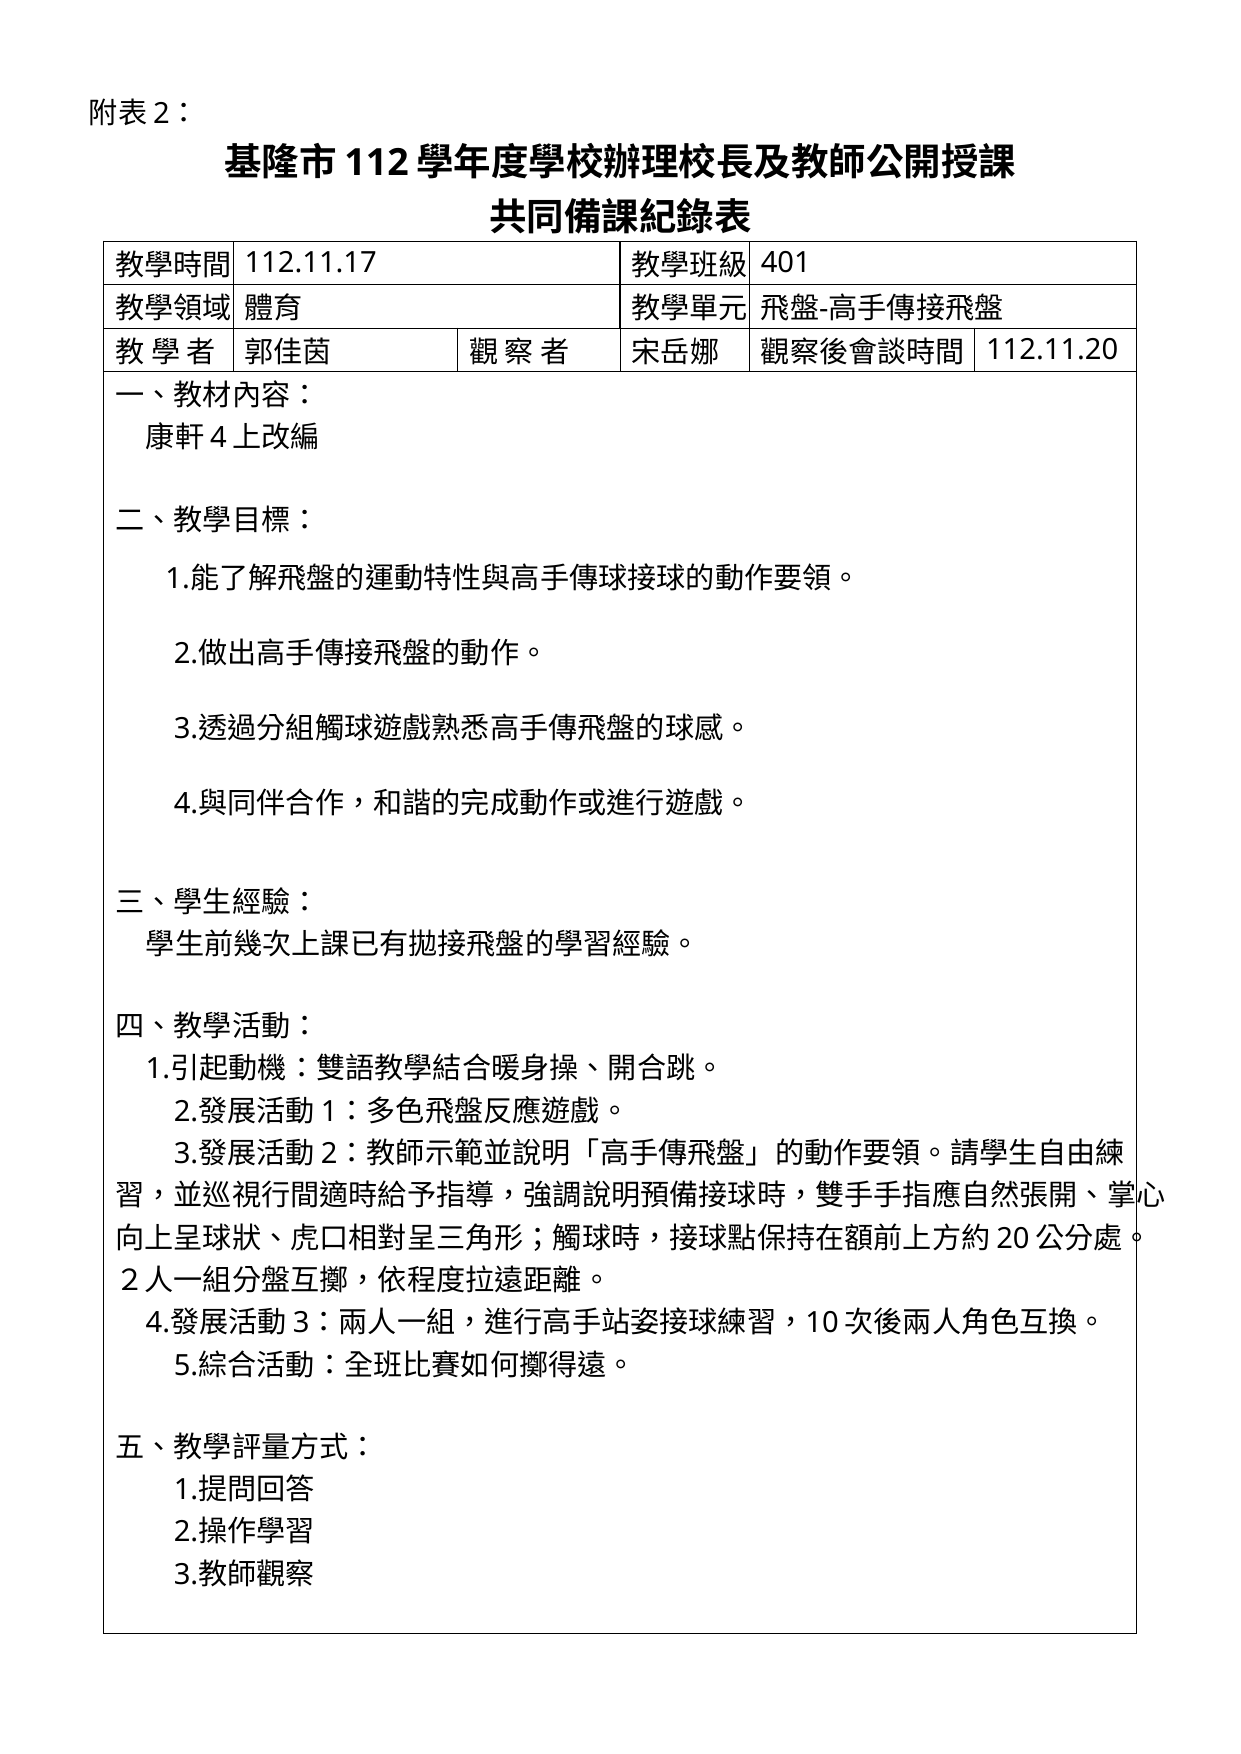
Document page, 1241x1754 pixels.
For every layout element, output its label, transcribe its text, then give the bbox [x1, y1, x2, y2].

text 附表2： [89, 89, 1152, 132]
table_cell 體育 [234, 285, 619, 327]
table_cell 教學單元 [621, 285, 749, 327]
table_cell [104, 372, 1136, 1632]
table_cell 教學領域 [104, 285, 233, 327]
table_cell 112.11.20 [975, 329, 1136, 371]
table_cell 觀察後會談時間 [750, 329, 974, 371]
table_cell 宋岳娜 [621, 329, 749, 371]
text 共同備課紀錄表 [89, 186, 1152, 241]
table_cell 郭佳茵 [234, 329, 457, 371]
table_cell 飛盤-高手傳接飛盤 [750, 285, 1136, 327]
table_cell 觀 察 者 [458, 329, 620, 371]
text 基隆市112學年度學校辦理校長及教師公開授課 [89, 132, 1152, 186]
table_header 教學班級 [621, 242, 749, 284]
table_cell 教 學 者 [104, 329, 233, 371]
table_header 401 [750, 242, 1136, 284]
table_header 教學時間 [104, 242, 233, 284]
table_header 112.11.17 [234, 242, 619, 284]
